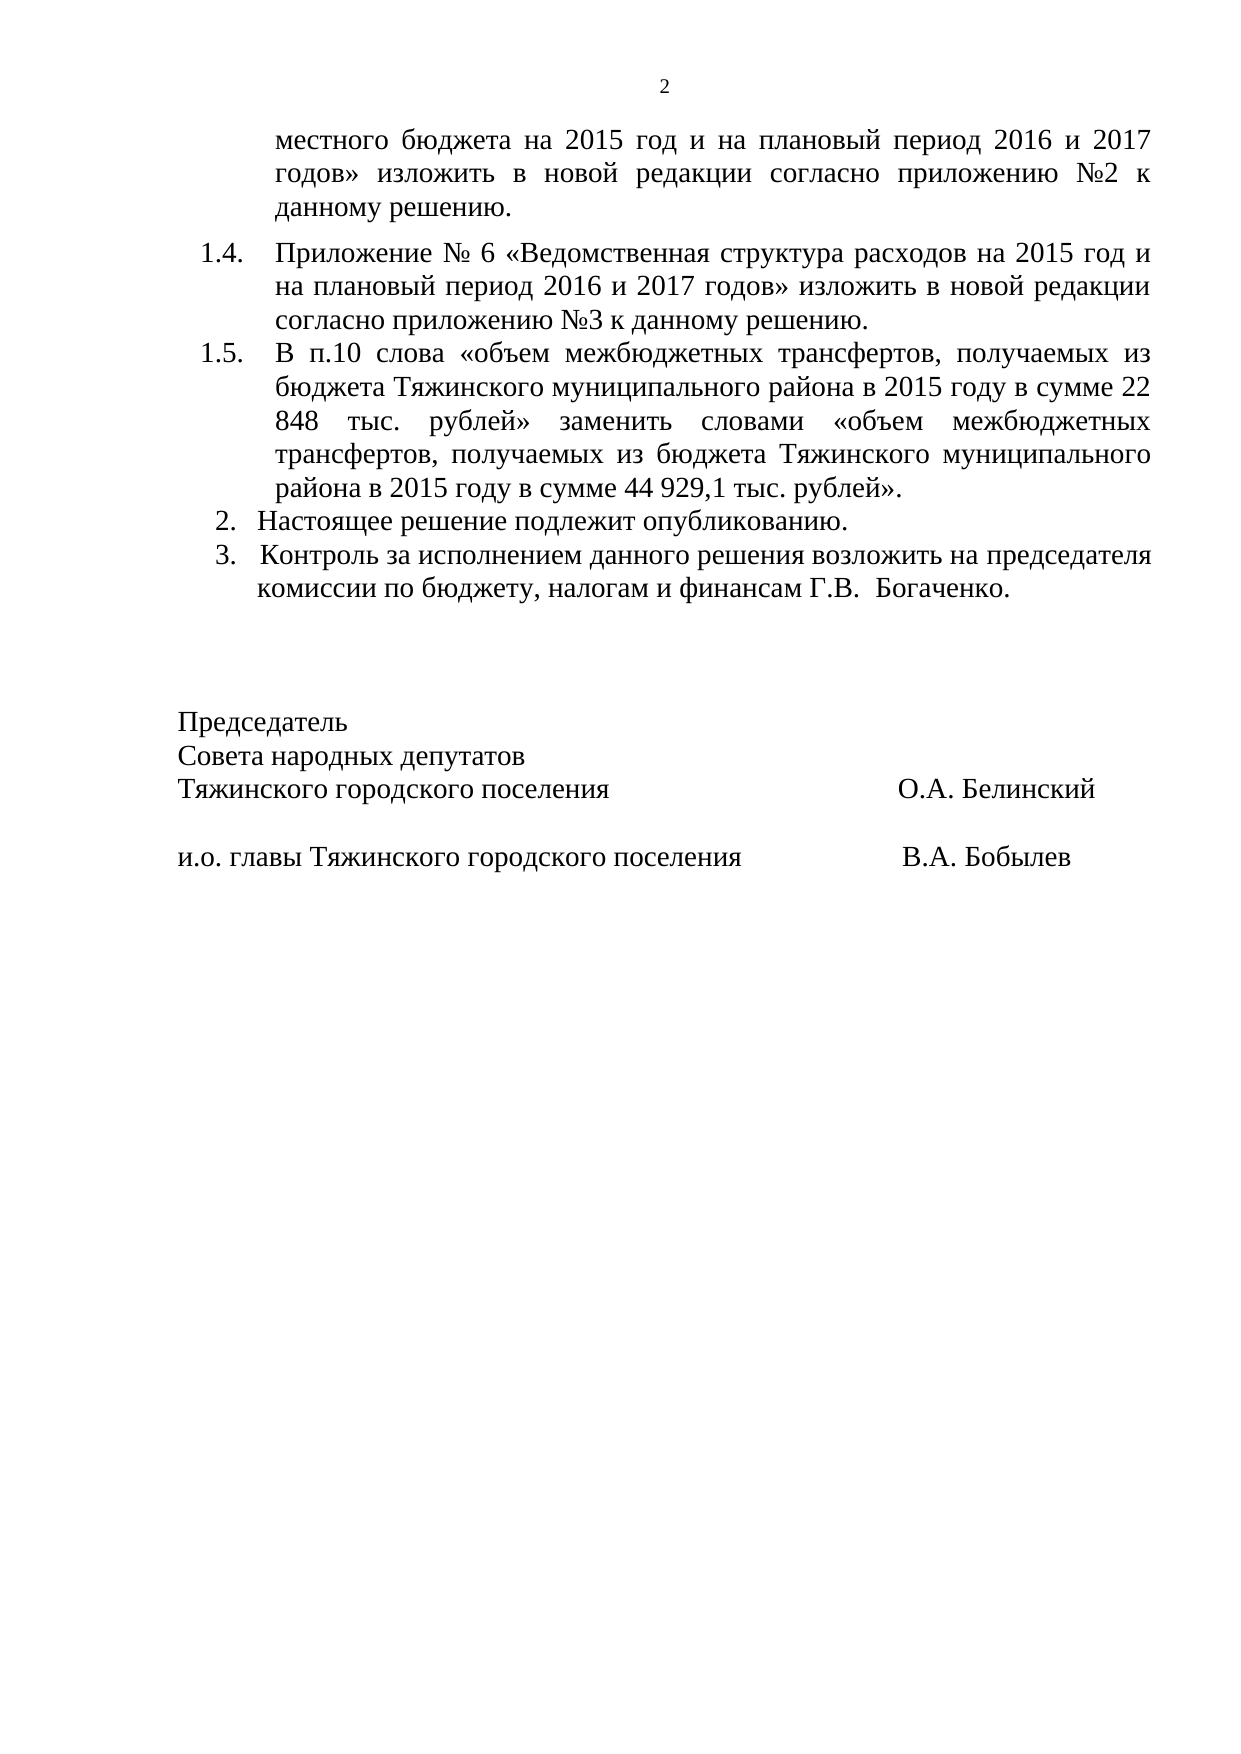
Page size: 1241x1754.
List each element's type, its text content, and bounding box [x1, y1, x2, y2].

list Настоящее решение подлежит опубликованию. [215, 503, 1152, 537]
text Совета народных депутатов [177, 738, 1152, 772]
list Контроль за исполнением данного решения возложить на председателя комиссии по бюджету, налогам и финансам Г.В. Богаченко. [215, 537, 1152, 604]
text Тяжинского городского поселения О.А. Белинский [177, 772, 1152, 805]
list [200, 122, 1152, 222]
text и.о. главы Тяжинского городского поселения В.А. Бобылев [177, 839, 1152, 872]
text Председатель [177, 704, 1152, 738]
list Приложение № 6 «Ведомственная структура расходов на 2015 год и на плановый период 2016 и 2017 годов» изложить в новой редакции согласно приложению №3 к данному решению. [200, 235, 1152, 336]
list В п.10 слова «объем межбюджетных трансфертов, получаемых из бюджета Тяжинского муниципального района в 2015 году в сумме 22 848 тыс. рублей» заменить словами «объем межбюджетных трансфертов, получаемых из бюджета Тяжинского муниципального района в 2015 году в сумме 44 929,1 тыс. рублей». [200, 336, 1152, 503]
